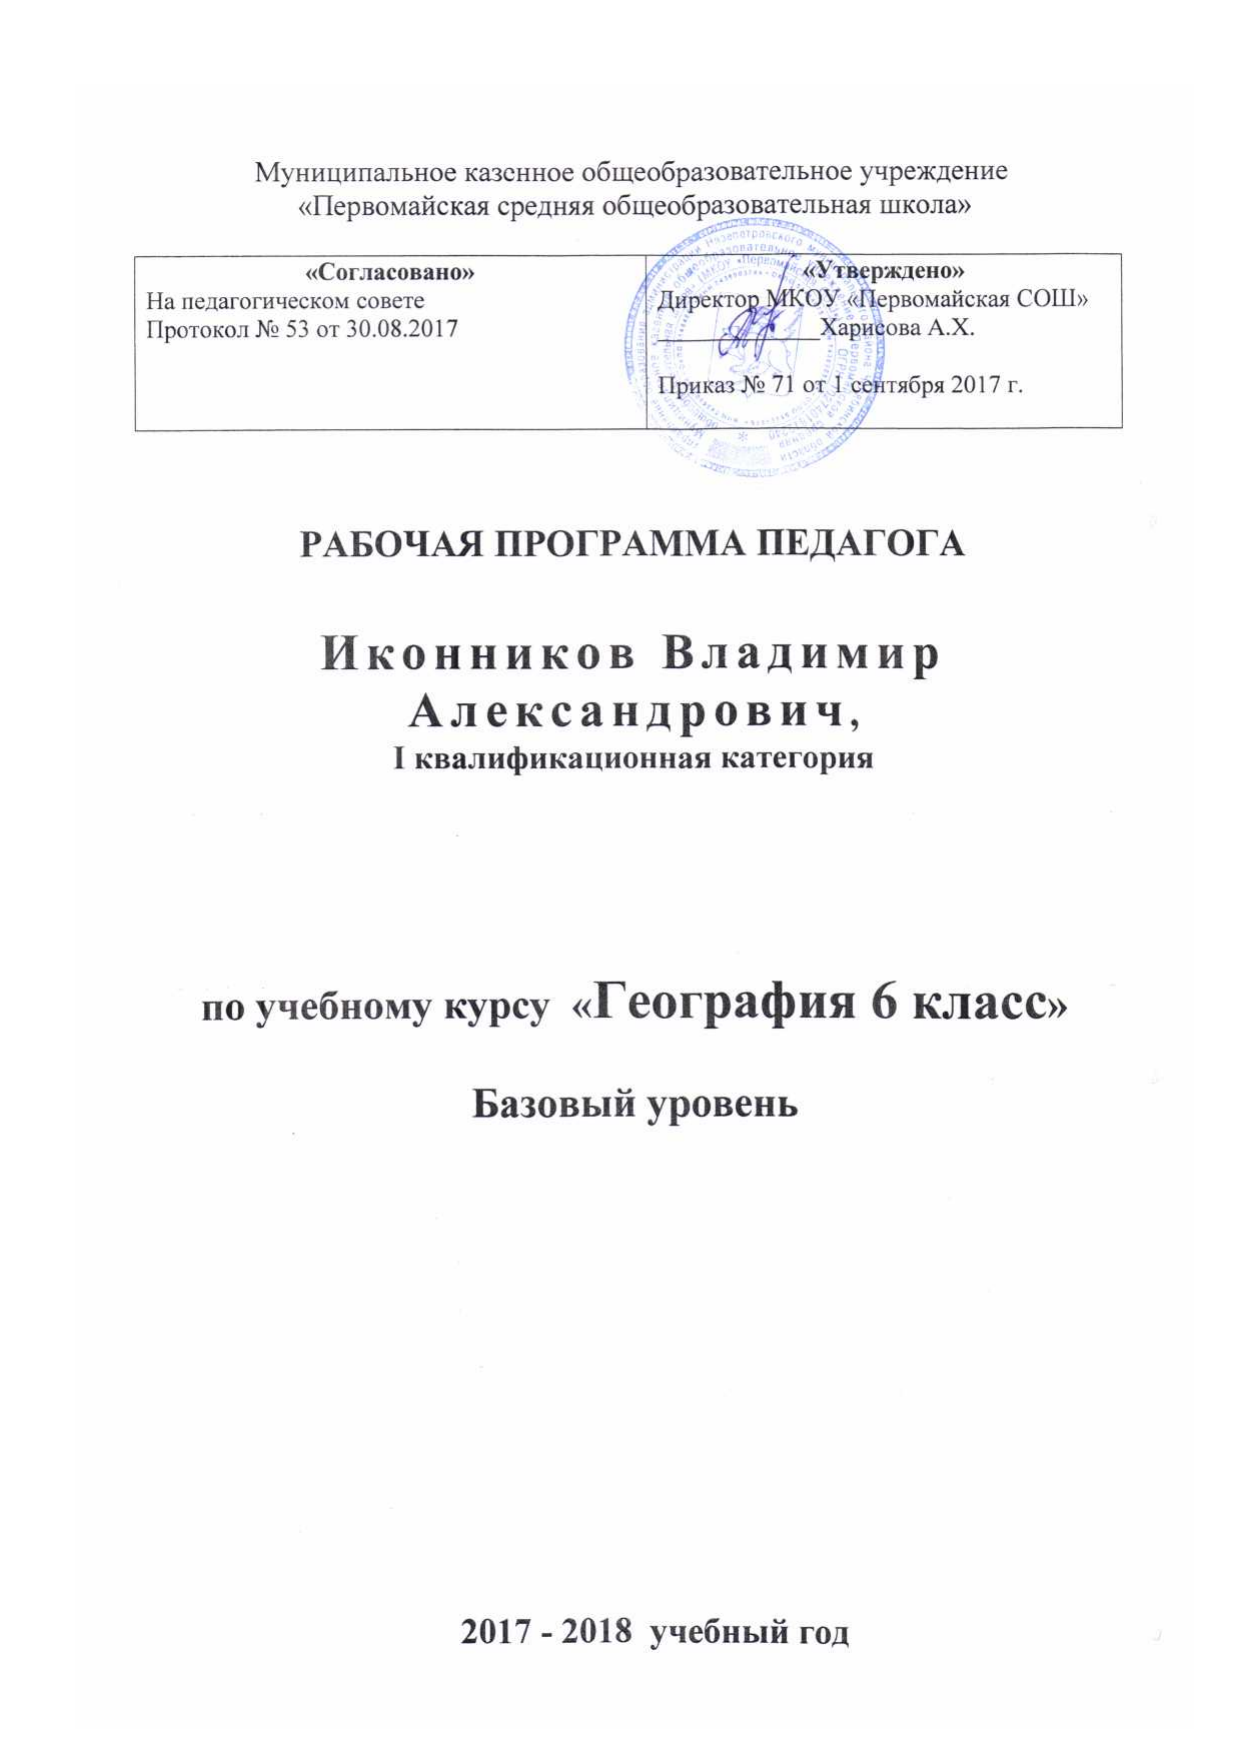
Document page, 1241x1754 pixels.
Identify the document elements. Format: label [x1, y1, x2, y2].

picture [75, 84, 1194, 1729]
